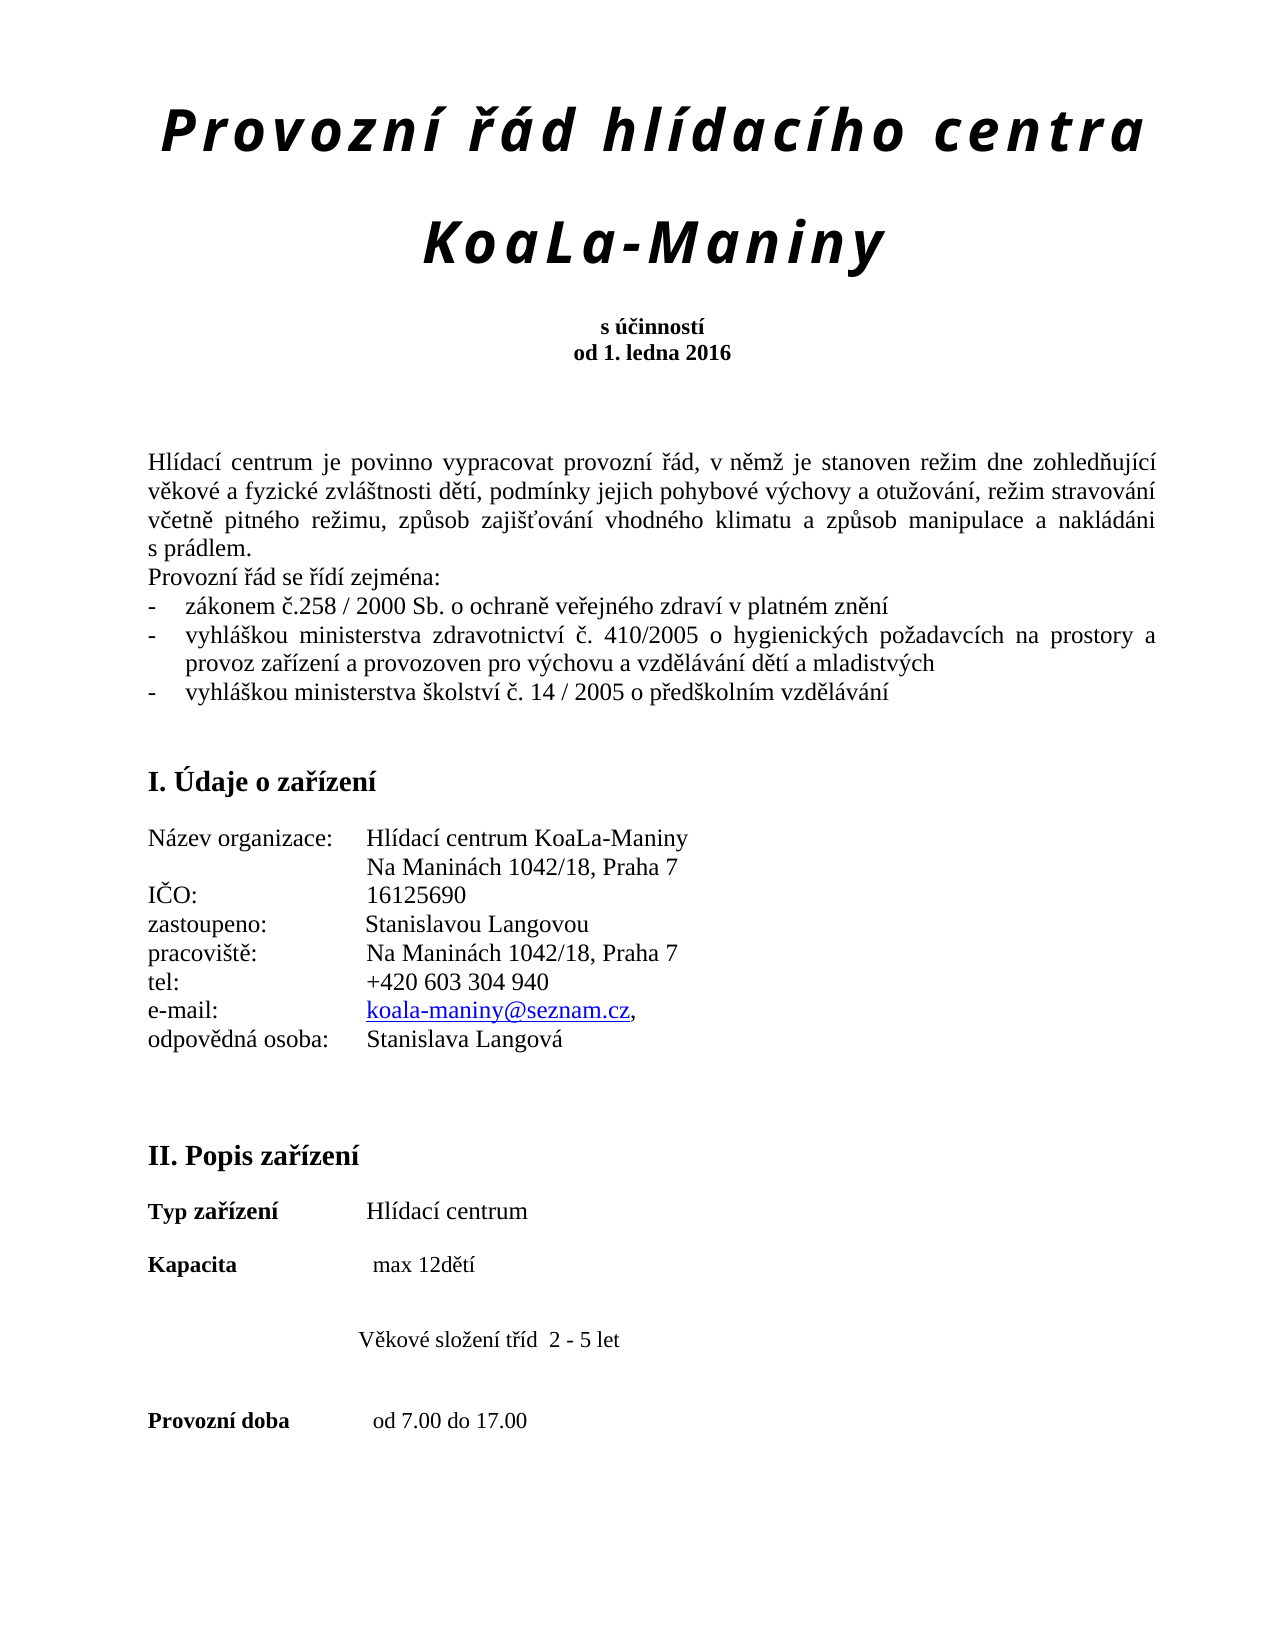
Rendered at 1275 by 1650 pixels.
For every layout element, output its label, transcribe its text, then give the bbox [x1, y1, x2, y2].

text s účinností [148, 313, 1157, 339]
text Kapacita max 12dětí [148, 1252, 1157, 1278]
text e-mail: koala-maniny@seznam.cz, [148, 996, 1157, 1024]
text pracoviště: Na Maninách 1042/18, Praha 7 [148, 938, 1157, 967]
text od 1. ledna 2016 [148, 339, 1157, 366]
text KoaLa-Maniny [148, 201, 1157, 280]
subtitle I. Údaje o zařízení [148, 764, 1157, 798]
text Provozní doba od 7.00 do 17.00 [148, 1407, 1157, 1434]
text zastoupeno: Stanislavou Langovou [148, 909, 1157, 938]
text Na Maninách 1042/18, Praha 7 [148, 852, 1157, 881]
text Typ zařízení Hlídací centrum [148, 1196, 1157, 1225]
text Provozní řád hlídacího centra [148, 89, 1157, 168]
text Hlídací centrum je povinno vypracovat provozní řád, v němž je stanoven režim dne zohledňující věkové a fyzické zvláštnosti dětí, podmínky jejich pohybové výchovy a otužování, režim stravování včetně pitného režimu, způsob zajišťování vhodného klimatu a způsob manipulace a nakládáni s prádlem. [148, 447, 1157, 562]
text odpovědná osoba: Stanislava Langová [148, 1024, 1157, 1053]
text tel: +420 603 304 940 [148, 967, 1157, 996]
text IČO: 16125690 [148, 881, 1157, 909]
list zákonem č.258 / 2000 Sb. o ochraně veřejného zdraví v platném znění [148, 591, 1157, 620]
text Provozní řád se řídí zejména: [148, 562, 1157, 591]
list vyhláškou ministerstva zdravotnictví č. 410/2005 o hygienických požadavcích na prostory a provoz zařízení a provozoven pro výchovu a vzdělávání dětí a mladistvých [148, 620, 1157, 677]
text Věkové složení tříd 2 - 5 let [204, 1326, 1157, 1352]
list vyhláškou ministerstva školství č. 14 / 2005 o předškolním vzdělávání [148, 677, 1157, 706]
text Název organizace: Hlídací centrum KoaLa-Maniny [148, 823, 1157, 852]
subtitle II. Popis zařízení [148, 1138, 1157, 1171]
